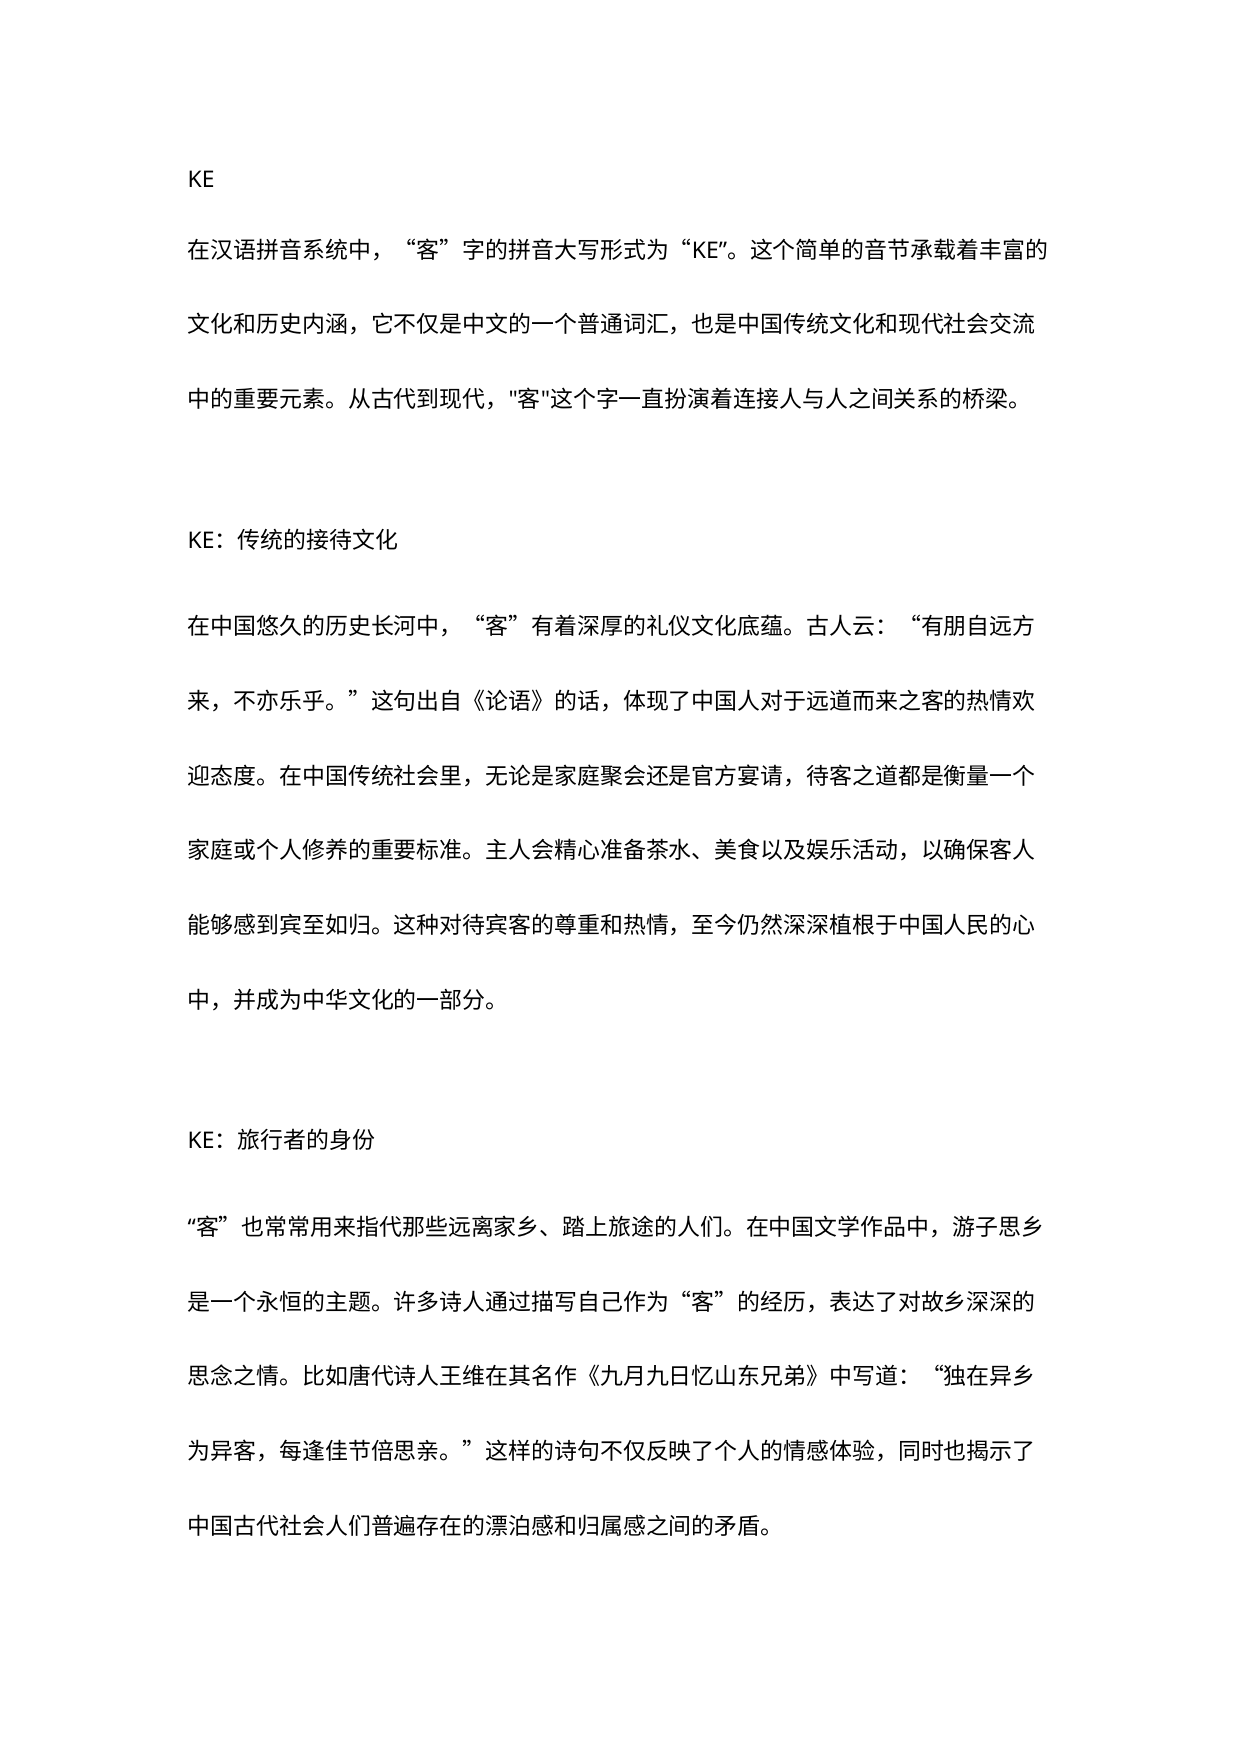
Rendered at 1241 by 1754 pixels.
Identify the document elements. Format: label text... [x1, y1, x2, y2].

text 在汉语拼音系统中，“客”字的拼音大写形式为“KE”。这个简单的音节承载着丰富的文化和历史内涵，它不仅是中文的一个普通词汇，也是中国传统文化和现代社会交流中的重要元素。从古代到现代，"客"这个字一直扮演着连接人与人之间关系的桥梁。 [187, 216, 1053, 430]
text “客”也常常用来指代那些远离家乡、踏上旅途的人们。在中国文学作品中，游子思乡是一个永恒的主题。许多诗人通过描写自己作为“客”的经历，表达了对故乡深深的思念之情。比如唐代诗人王维在其名作《九月九日忆山东兄弟》中写道：“独在异乡为异客，每逢佳节倍思亲。”这样的诗句不仅反映了个人的情感体验，同时也揭示了中国古代社会人们普遍存在的漂泊感和归属感之间的矛盾。 [187, 1193, 1053, 1557]
text KE [187, 162, 1053, 194]
text KE：旅行者的身份 [187, 1106, 1053, 1171]
text KE：传统的接待文化 [187, 506, 1053, 571]
text 在中国悠久的历史长河中，“客”有着深厚的礼仪文化底蕴。古人云：“有朋自远方来，不亦乐乎。”这句出自《论语》的话，体现了中国人对于远道而来之客的热情欢迎态度。在中国传统社会里，无论是家庭聚会还是官方宴请，待客之道都是衡量一个家庭或个人修养的重要标准。主人会精心准备茶水、美食以及娱乐活动，以确保客人能够感到宾至如归。这种对待宾客的尊重和热情，至今仍然深深植根于中国人民的心中，并成为中华文化的一部分。 [187, 592, 1053, 1031]
